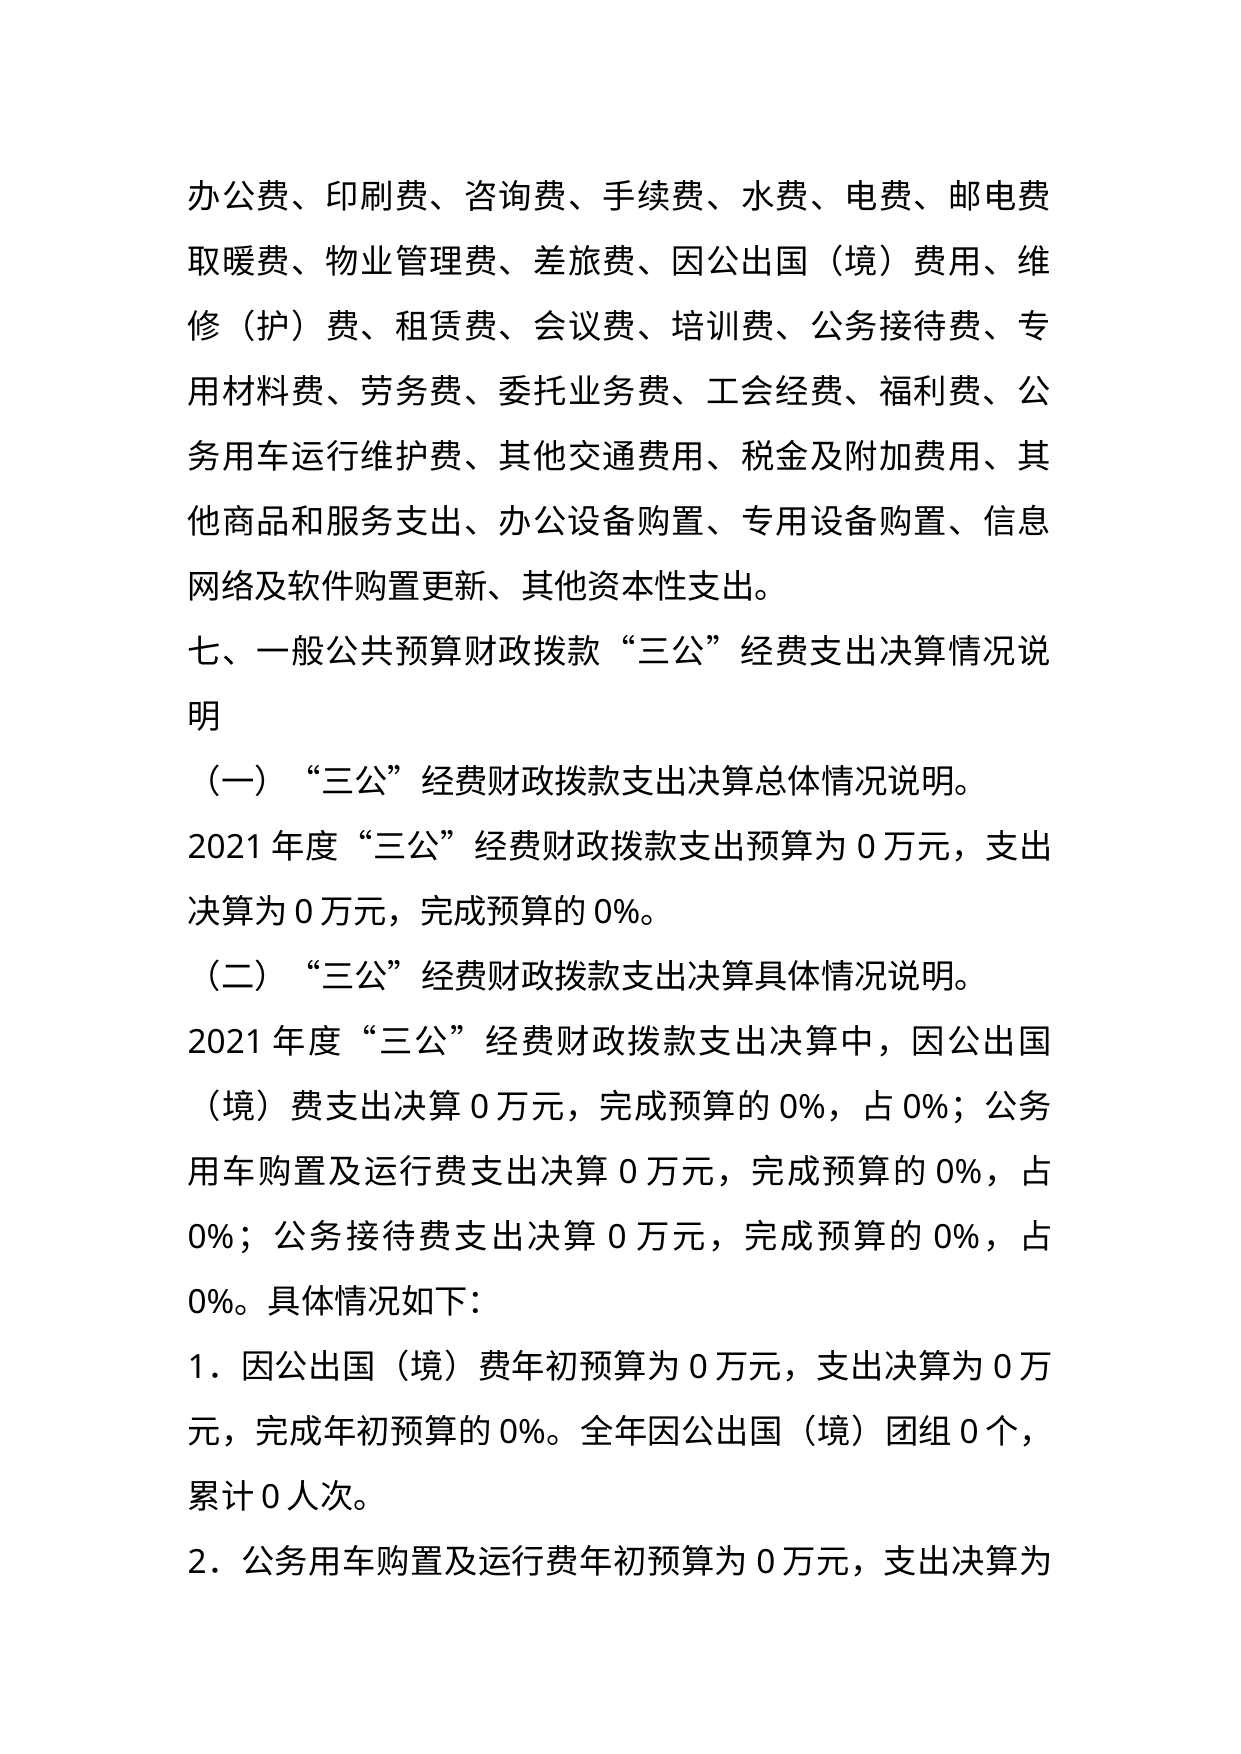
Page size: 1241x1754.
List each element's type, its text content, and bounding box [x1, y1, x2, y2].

text 1．因公出国（境）费年初预算为0万元，支出决算为0万元，完成年初预算的0%。全年因公出国（境）团组0个，累计0人次。 [187, 1332, 1053, 1527]
text （一）“三公”经费财政拨款支出决算总体情况说明。 [187, 747, 1053, 812]
text （二）“三公”经费财政拨款支出决算具体情况说明。 [187, 942, 1053, 1007]
text 2021年度“三公”经费财政拨款支出决算中，因公出国（境）费支出决算0万元，完成预算的0%，占0%；公务用车购置及运行费支出决算0万元，完成预算的0%，占0%；公务接待费支出决算0万元，完成预算的0%，占0%。具体情况如下： [187, 1007, 1053, 1332]
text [187, 1527, 1053, 1592]
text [187, 162, 1053, 617]
text 七、一般公共预算财政拨款“三公”经费支出决算情况说明 [187, 617, 1053, 747]
text 2021年度“三公”经费财政拨款支出预算为0万元，支出决算为0万元，完成预算的0%。 [187, 812, 1053, 942]
